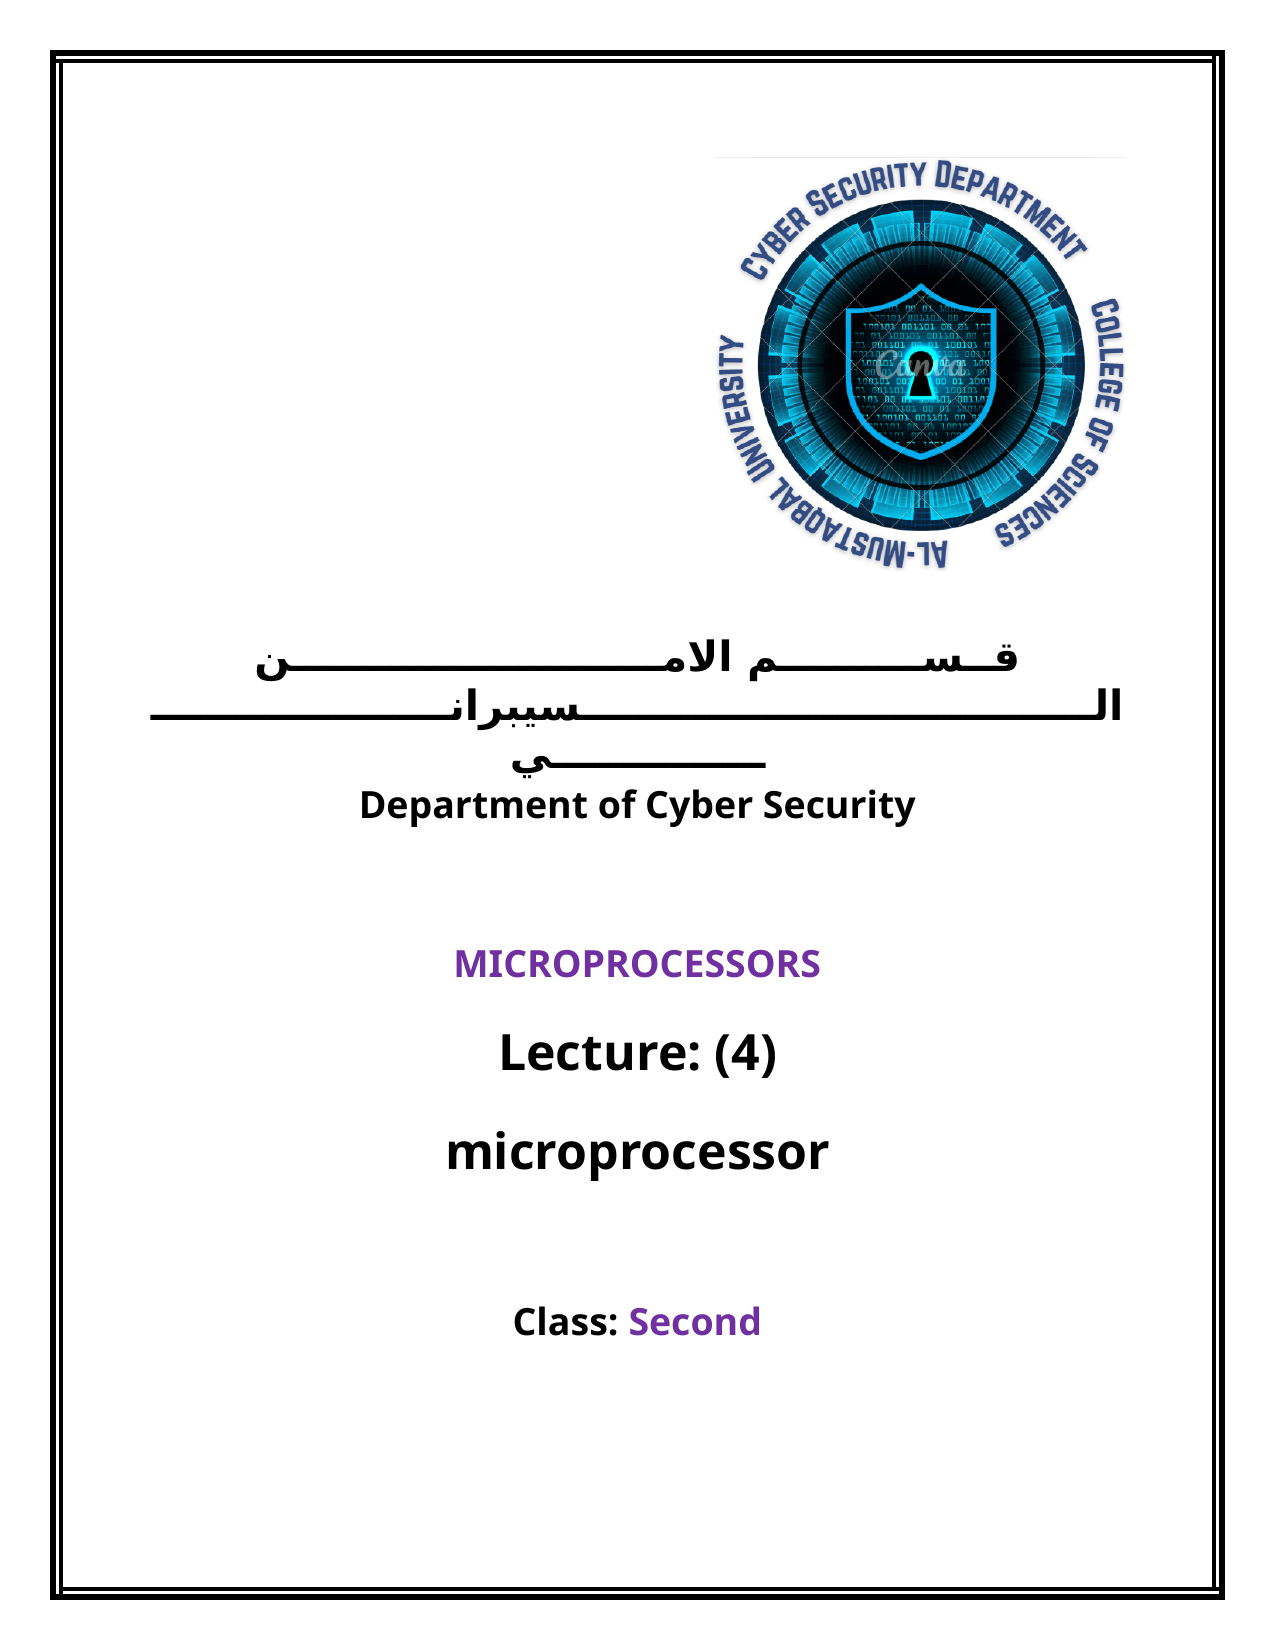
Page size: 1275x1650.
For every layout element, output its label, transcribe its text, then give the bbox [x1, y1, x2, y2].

text Class: Second [150, 1295, 1125, 1346]
text microprocessor [150, 1116, 1125, 1184]
picture [711, 157, 1125, 580]
text MICROPROCESSORS [150, 938, 1125, 989]
text Department of Cyber Security [150, 779, 1125, 830]
text قــســــــــــم الامــــــــــــــــــــــــــن الــــــــــــــــــــــــــــــــــــسيبرانــــــــــــــــــــــــــــــــــــي [150, 633, 1125, 779]
text Lecture: (4) [150, 1017, 1125, 1085]
